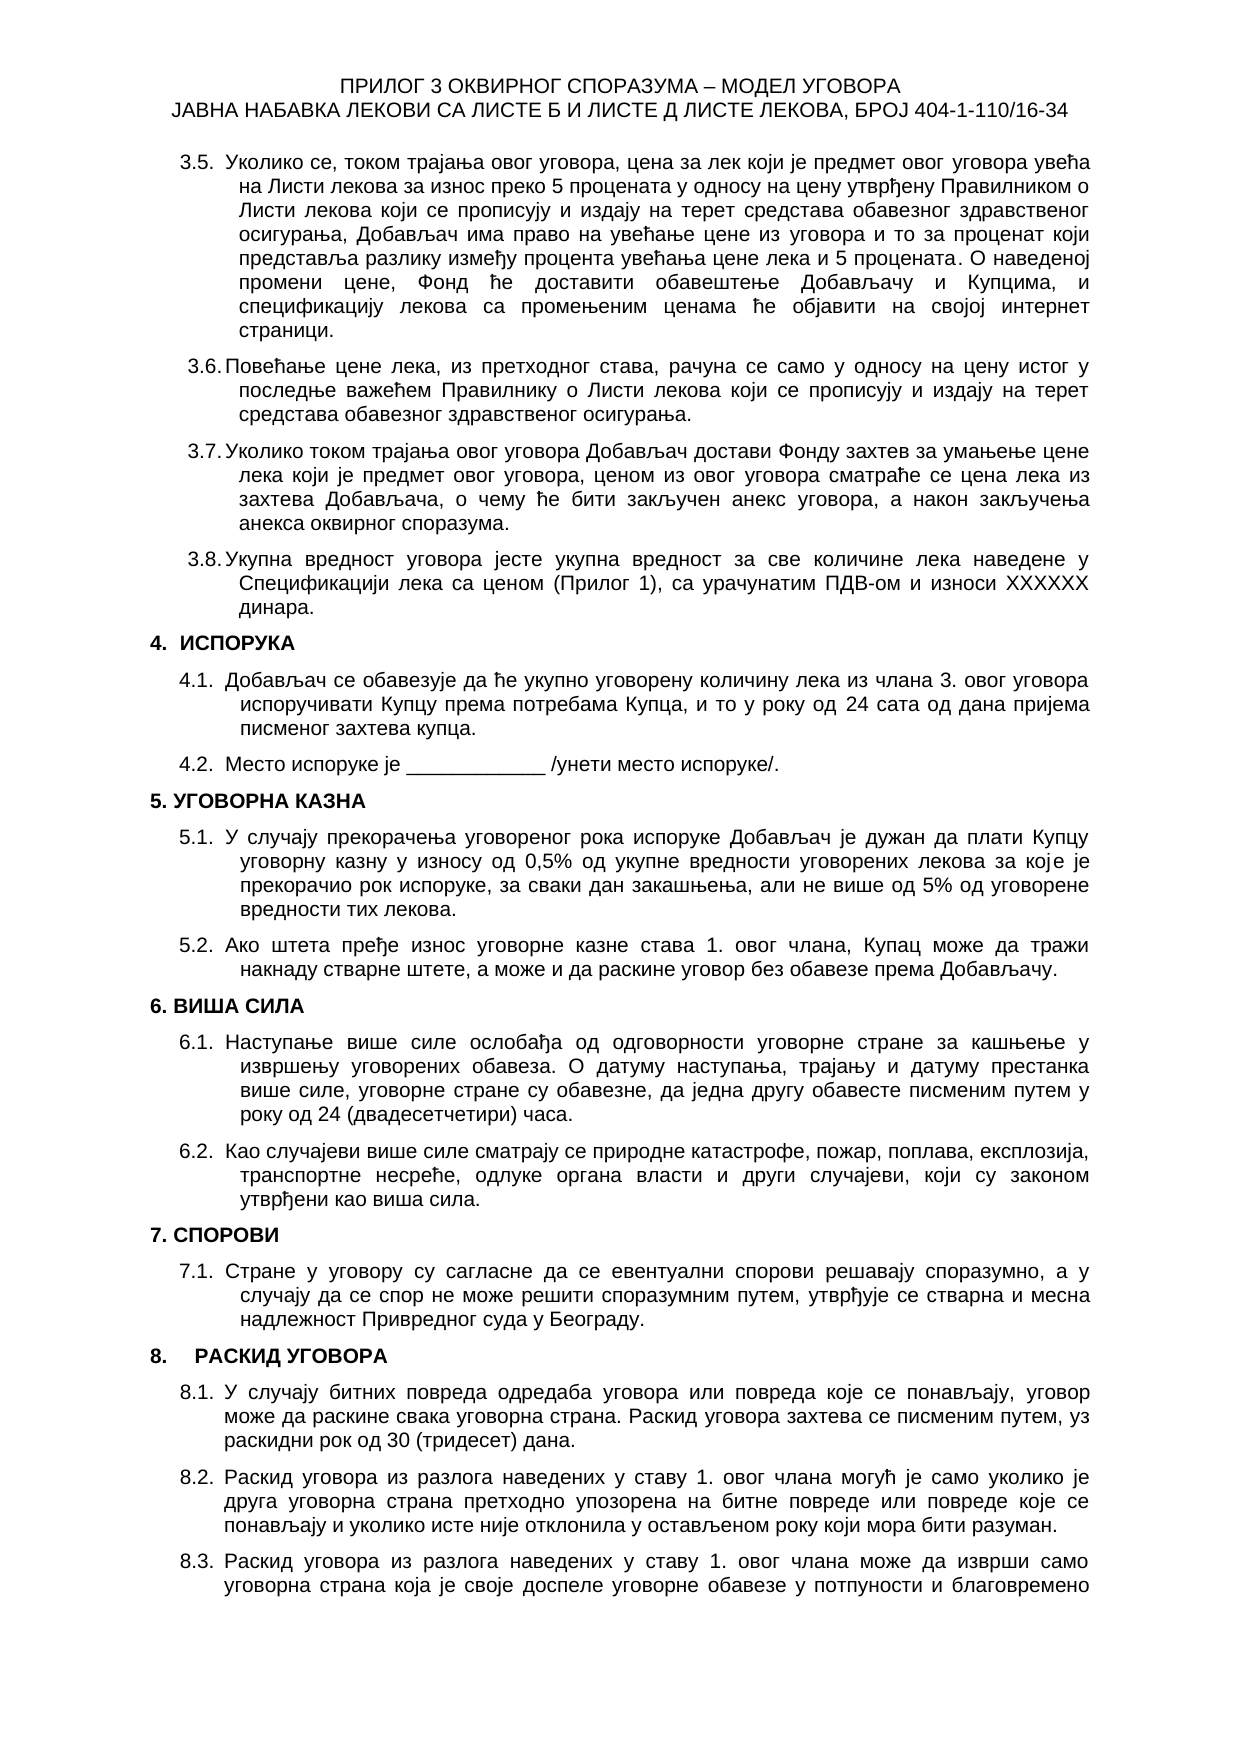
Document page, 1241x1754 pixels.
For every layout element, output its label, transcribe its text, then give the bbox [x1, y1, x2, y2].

list Раскид уговора из разлога наведених у ставу 1. овог члана могућ је само уколико је друга уговорна страна претходно упозорена на битне повреде или повреде које се понављају и уколико исте није отклонила у остављеном року који мора бити разуман. [179, 1464, 1090, 1536]
list Уколико током трајања овог уговора Добављач достави Фонду захтев за умањење цене лека који је предмет овог уговора, ценом из овог уговора сматраће се цена лека из захтева Добављача, о чему ће бити закључен анекс уговора, а након закључења анекса оквирног споразума. [187, 438, 1090, 534]
list Место испоруке је ____________ /унети место испоруке/. [179, 752, 1090, 776]
list Наступање више силе ослобађа од одговорности уговорне стране за кашњење у извршењу уговорених обавеза. О датуму наступања, трајању и датуму престанка више силе, уговорне стране су обавезне, да једна другу обавесте писменим путем у року од 24 (двадесетчетири) часа. [179, 1030, 1090, 1126]
list Ако штета пређе износ уговорне казне става 1. овог члана, Купац може да тражи накнаду стварне штете, а може и да раскине уговор без обавезе према Добављачу. [179, 933, 1090, 981]
text 7. СПОРОВИ [150, 1223, 1090, 1247]
text 6. ВИША СИЛА [150, 994, 1090, 1018]
list ИСПОРУКА [150, 631, 1090, 655]
text 5. УГОВОРНА КАЗНА [150, 788, 1090, 812]
list Уколико се, током трајања овог уговора, цена за лек који је предмет овог уговора увећа на Листи лекова за износ преко 5 процената у односу на цену утврђену Правилником о Листи лекова који се прописују и издају на терет средстава обавезног здравственог осигурања, Добављач има право на увећање цене из уговора и то за проценат који представља разлику између процента увећања цене лека и 5 процената. О наведеној промени цене, Фонд ће доставити обавештење Добављачу и Купцима, и спецификацију лекова са промењеним ценама ће објавити на својој интернет страници. [179, 150, 1090, 342]
list Добављач се обавезује да ће укупно уговорену количину лека из члана 3. овог уговора испоручивати Купцу према потребама Купца, и то у року од 24 сата од дана пријема писменог захтева купца. [179, 668, 1090, 739]
list Укупна вредност уговора јесте укупна вредност за све количине лека наведене у Спецификацији лека са ценом (Прилог 1), са урачунатим ПДВ-ом и износи ХХХХХХ динара. [187, 547, 1090, 619]
list Као случајеви више силе сматрају се природне катастрофе, пожар, поплава, експлозија, транспортне несреће, одлуке органа власти и други случајеви, који су законом утврђени као виша сила. [179, 1138, 1090, 1210]
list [179, 1549, 1090, 1597]
list У случају прекорачења уговореног рока испоруке Добављач је дужан да плати Купцу уговорну казну у износу од 0,5% од укупне вредности уговорених лекова за које је прекорачио рок испоруке, за сваки дан закашњења, али не више од 5% од уговорене вредности тих лекова. [179, 825, 1090, 921]
list Повећање цене лека, из претходног става, рачуна се само у односу на цену истог у последње важећем Правилнику о Листи лекова који се прописују и издају на терет средстава обавезног здравственог осигурања. [187, 354, 1090, 426]
list РАСКИД УГОВОРА [150, 1344, 1090, 1368]
list Стране у уговору су сагласне да се евентуални спорови решавају споразумно, а у случају да се спор не може решити споразумним путем, утврђује се стварна и месна надлежност Привредног суда у Београду. [179, 1259, 1090, 1331]
list У случају битних повреда одредаба уговора или повреда које се понављају, уговор може да раскине свака уговорна страна. Раскид уговора захтева се писменим путем, уз раскидни рок од 30 (тридесет) дана. [179, 1380, 1090, 1452]
